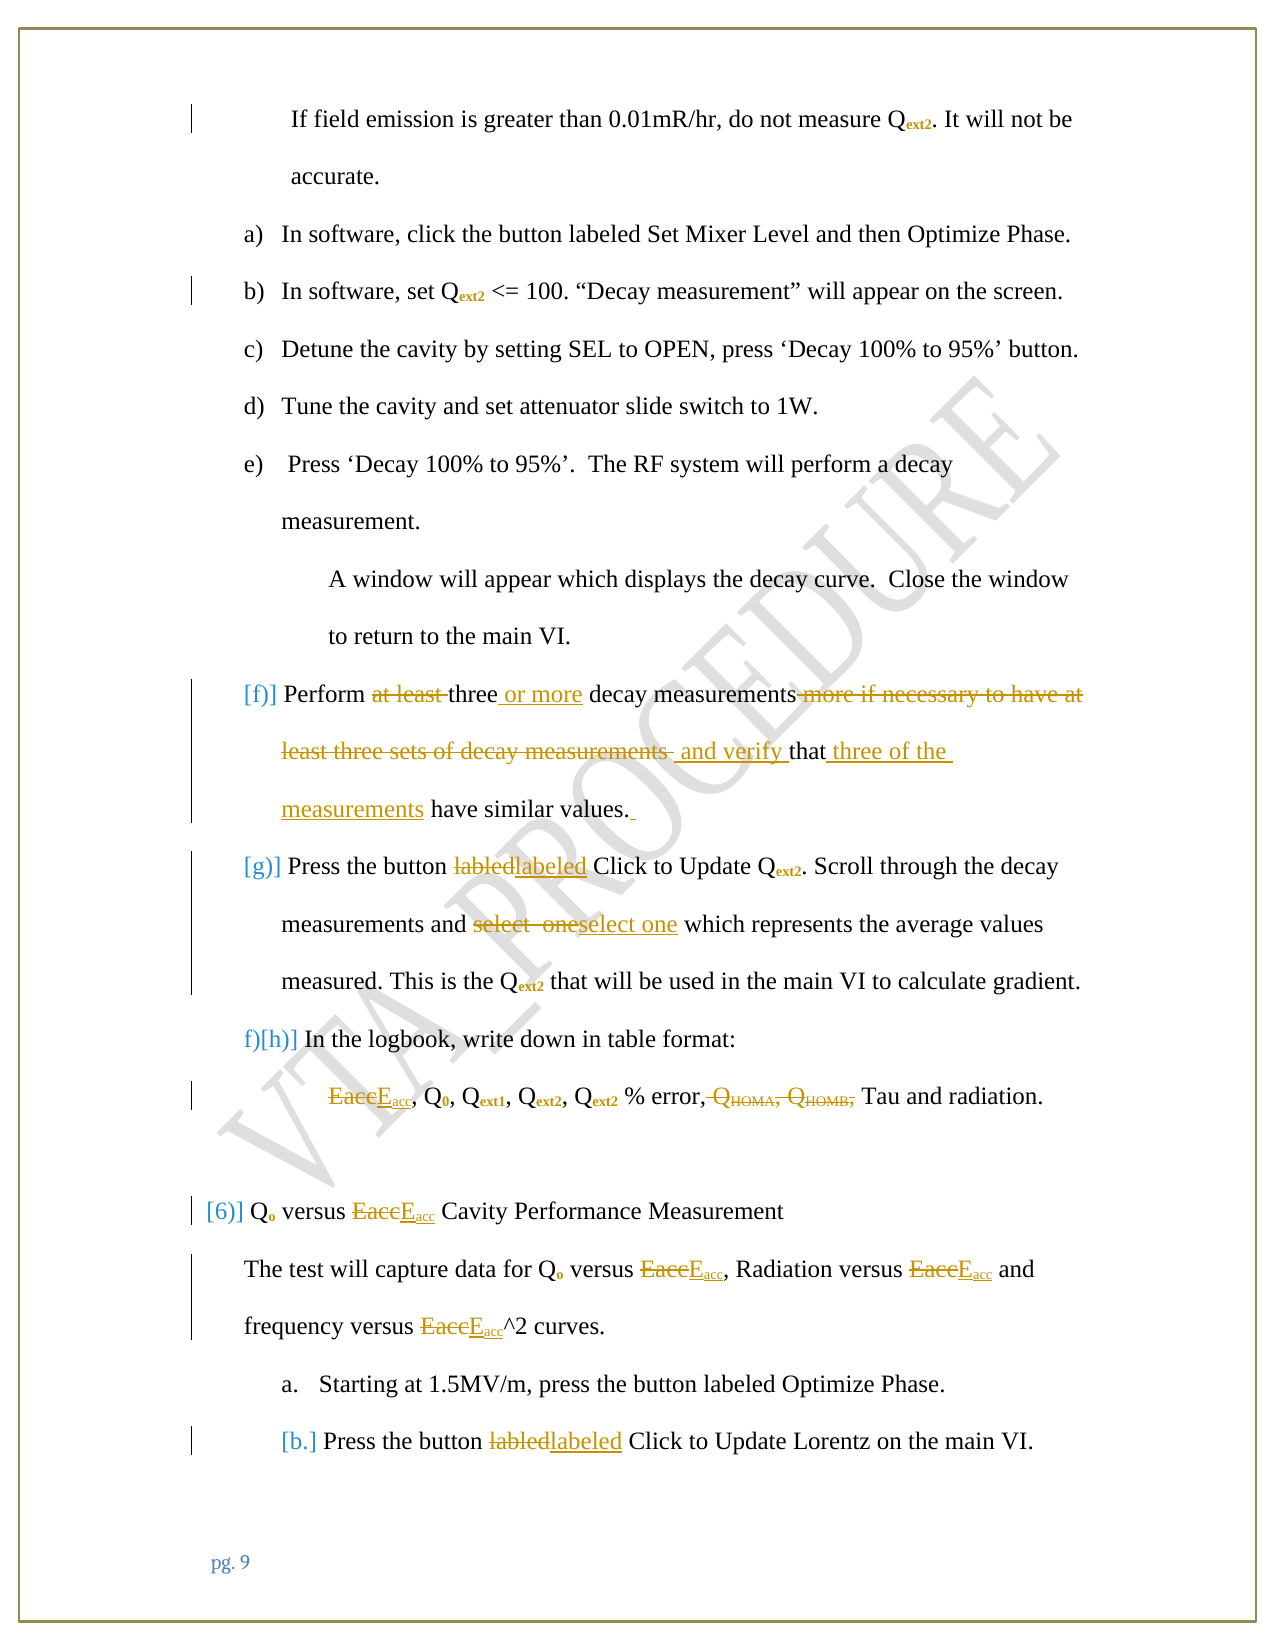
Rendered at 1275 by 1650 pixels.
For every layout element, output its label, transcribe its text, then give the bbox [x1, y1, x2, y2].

list In software, set Qext2 <= 100. “Decay measurement” will appear on the screen. [244, 276, 1087, 305]
list Detune the cavity by setting SEL to OPEN, press ‘Decay 100% to 95%’ button. [244, 334, 1087, 362]
text The test will capture data for Qo versus , Radiation versus and frequency versus ^2 curves. [244, 1254, 1087, 1340]
list In software, click the button labeled Set Mixer Level and then Optimize Phase. [244, 219, 1087, 247]
list Starting at 1.5MV/m, press the button labeled Optimize Phase. [281, 1369, 1087, 1397]
text If field emission is greater than 0.01mR/hr, do not measure Qext2. It will not be accurate. [291, 104, 1087, 190]
text A window will appear which displays the decay curve. Close the window to return to the main VI. [328, 564, 1087, 650]
list Perform three decay measurementsthat have similar values. [244, 679, 1087, 822]
list Press the button Click to Update Qext2. Scroll through the decay measurements and which represents the average values measured. This is the Qext2 that will be used in the main VI to calculate gradient. [244, 851, 1087, 995]
text , Q0, Qext1, Qext2, Qext2 % error, Tau and radiation. [328, 1081, 1087, 1110]
list Press ‘Decay 100% to 95%’. The RF system will perform a decay measurement. [244, 449, 1087, 535]
list Press the button Click to Update Lorentz on the main VI. [281, 1426, 1087, 1455]
list In the logbook, write down in table format: [244, 1024, 1087, 1052]
list Tune the cavity and set attenuator slide switch to 1W. [244, 391, 1087, 420]
list Qo versus Cavity Performance Measurement [206, 1196, 1087, 1225]
